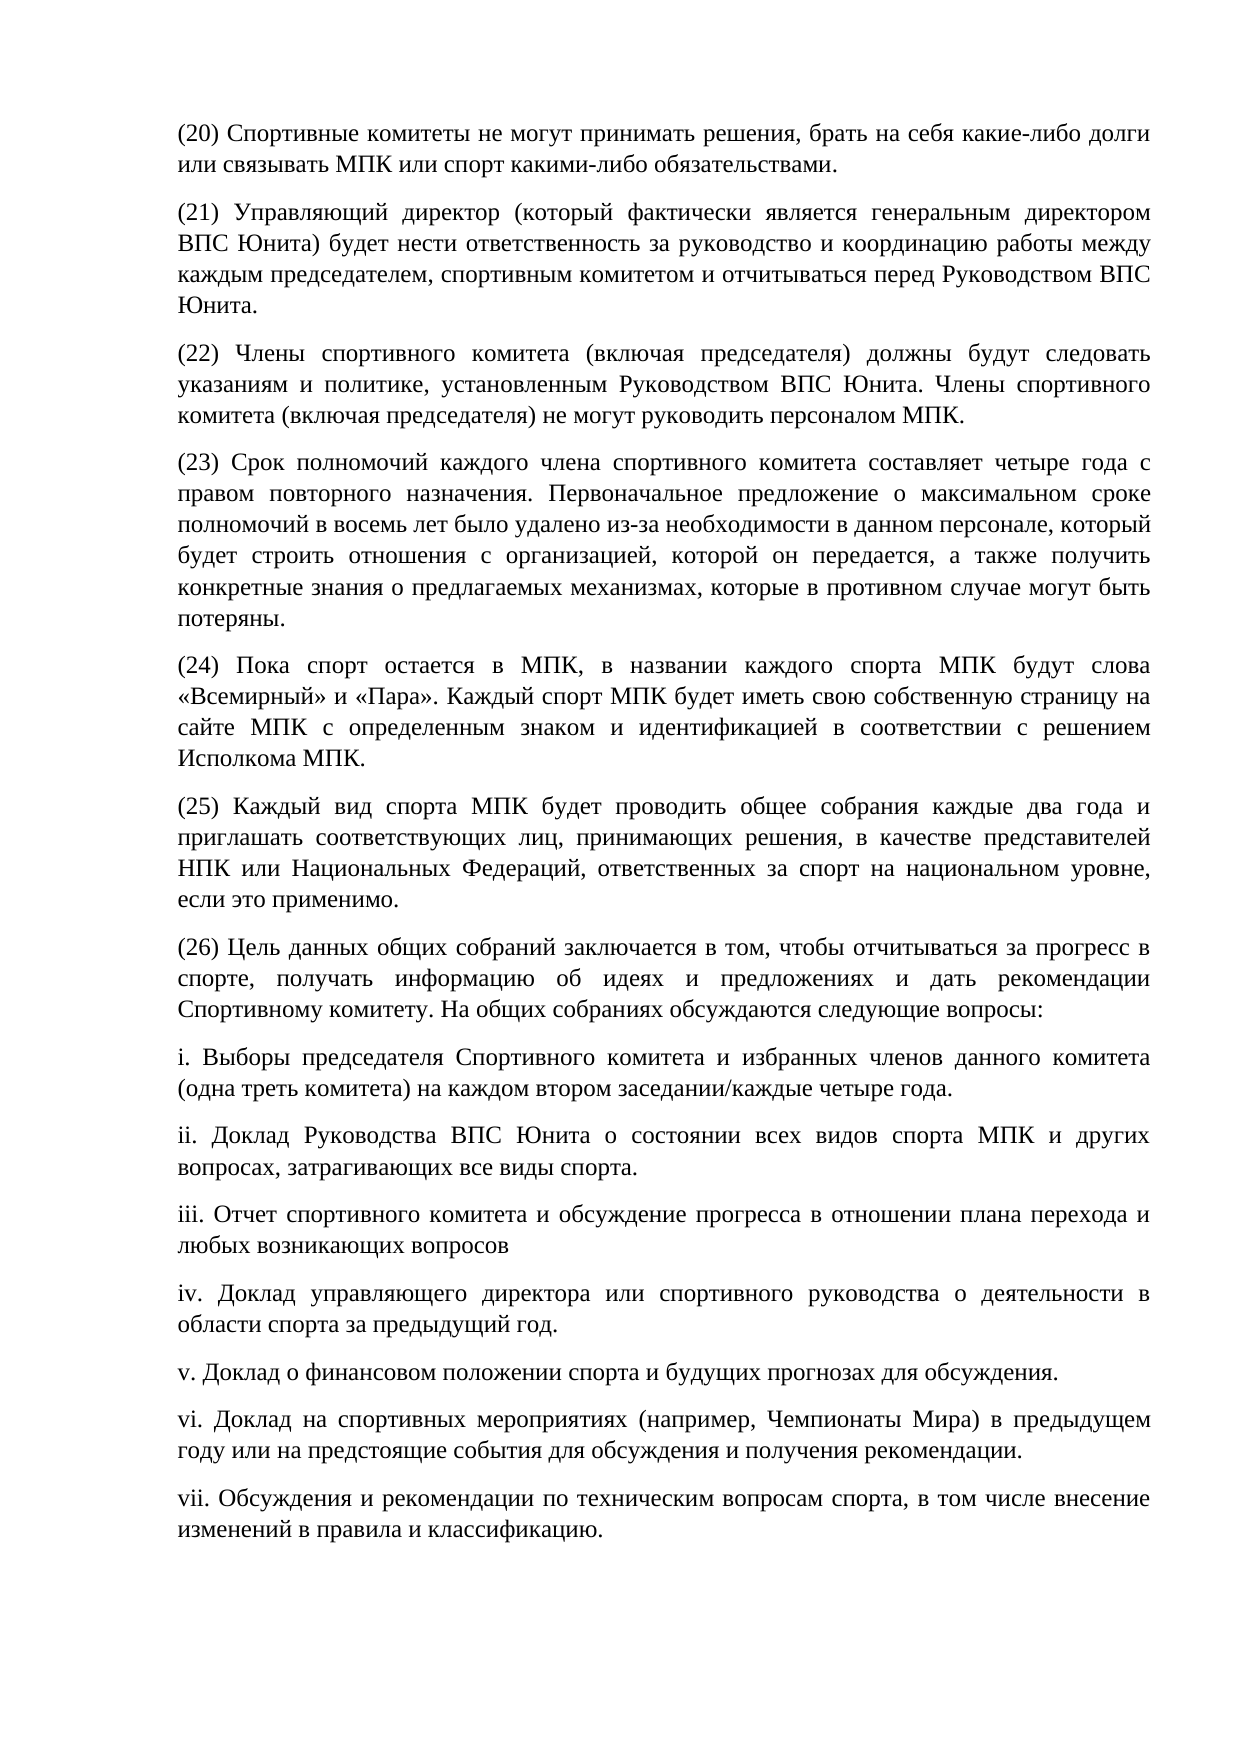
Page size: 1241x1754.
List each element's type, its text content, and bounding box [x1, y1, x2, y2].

text i. Выборы председателя Спортивного комитета и избранных членов данного комитета (одна треть комитета) на каждом втором заседании/каждые четыре года. [177, 1042, 1152, 1102]
text (23) Срок полномочий каждого члена спортивного комитета составляет четыре года с правом повторного назначения. Первоначальное предложение о максимальном сроке полномочий в восемь лет было удалено из-за необходимости в данном персонале, который будет строить отношения с организацией, которой он передается, а также получить конкретные знания о предлагаемых механизмах, которые в противном случае могут быть потеряны. [177, 447, 1152, 631]
text iv. Доклад управляющего директора или спортивного руководства о деятельности в области спорта за предыдущий год. [177, 1278, 1152, 1338]
text v. Доклад о финансовом положении спорта и будущих прогнозах для обсуждения. [177, 1357, 1152, 1386]
text (22) Члены спортивного комитета (включая председателя) должны будут следовать указаниям и политике, установленным Руководством ВПС Юнита. Члены спортивного комитета (включая председателя) не могут руководить персоналом МПК. [177, 338, 1152, 428]
text (21) Управляющий директор (который фактически является генеральным директором ВПС Юнита) будет нести ответственность за руководство и координацию работы между каждым председателем, спортивным комитетом и отчитываться перед Руководством ВПС Юнита. [177, 197, 1152, 319]
text iii. Отчет спортивного комитета и обсуждение прогресса в отношении плана перехода и любых возникающих вопросов [177, 1199, 1152, 1259]
text vi. Доклад на спортивных мероприятиях (например, Чемпионаты Мира) в предыдущем году или на предстоящие события для обсуждения и получения рекомендации. [177, 1404, 1152, 1464]
text vii. Обсуждения и рекомендации по техническим вопросам спорта, в том числе внесение изменений в правила и классификацию. [177, 1483, 1152, 1543]
text (25) Каждый вид спорта МПК будет проводить общее собрания каждые два года и приглашать соответствующих лиц, принимающих решения, в качестве представителей НПК или Национальных Федераций, ответственных за спорт на национальном уровне, если это применимо. [177, 791, 1152, 913]
text (24) Пока спорт остается в МПК, в названии каждого спорта МПК будут слова «Всемирный» и «Пара». Каждый спорт МПК будет иметь свою собственную страницу на сайте МПК с определенным знаком и идентификацией в соответствии с решением Исполкома МПК. [177, 650, 1152, 772]
text (20) Спортивные комитеты не могут принимать решения, брать на себя какие-либо долги или связывать МПК или спорт какими-либо обязательствами. [177, 118, 1152, 178]
text ii. Доклад Руководства ВПС Юнита о состоянии всех видов спорта МПК и других вопросах, затрагивающих все виды спорта. [177, 1121, 1152, 1180]
text (26) Цель данных общих собраний заключается в том, чтобы отчитываться за прогресс в спорте, получать информацию об идеях и предложениях и дать рекомендации Спортивному комитету. На общих собраниях обсуждаются следующие вопросы: [177, 932, 1152, 1023]
